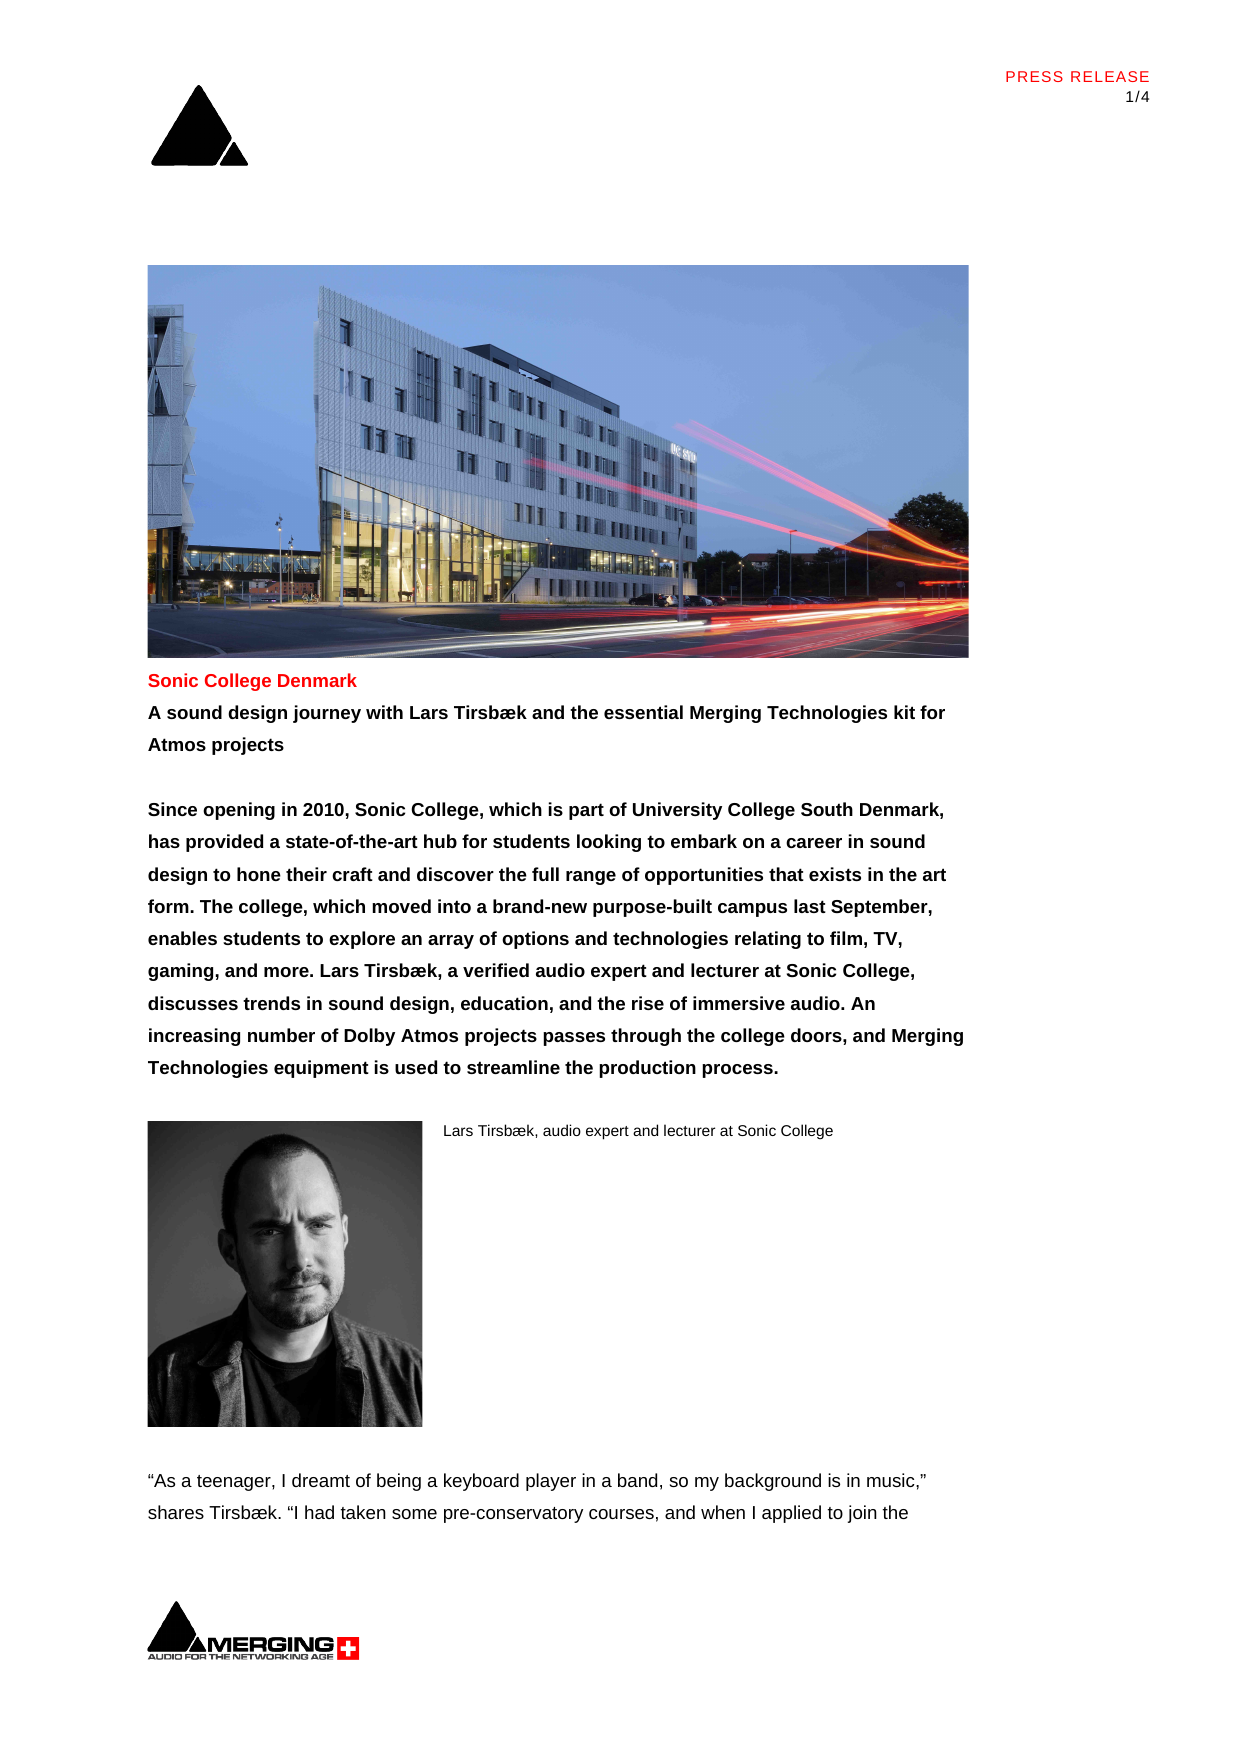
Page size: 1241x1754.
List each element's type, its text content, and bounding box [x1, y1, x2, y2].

table_header Lars Tirsbæk, audio expert and lecturer at Sonic College [443, 1122, 967, 1438]
text A sound design journey with Lars Tirsbæk and the essential Merging Technologies kit for Atmos projects [148, 702, 968, 756]
text Since opening in 2010, Sonic College, which is part of University College South Denmark, has provided a state-of-the-art hub for students looking to embark on a career in sound design to hone their craft and discover the full range of opportunities that exists in the art form. The college, which moved into a brand-new purpose-built campus last September, enables students to explore an array of options and technologies relating to film, TV, gaming, and more. Lars Tirsbæk, a verified audio expert and lecturer at Sonic College, discusses trends in sound design, education, and the rise of immersive audio. An increasing number of Dolby Atmos projects passes through the college doors, and Merging Technologies equipment is used to streamline the production process. [148, 799, 968, 1079]
picture [147, 265, 969, 658]
table_header [148, 1122, 443, 1438]
subtitle Sonic College Denmark [148, 670, 968, 691]
picture [147, 1601, 363, 1660]
picture [151, 85, 249, 168]
picture [147, 1121, 423, 1427]
